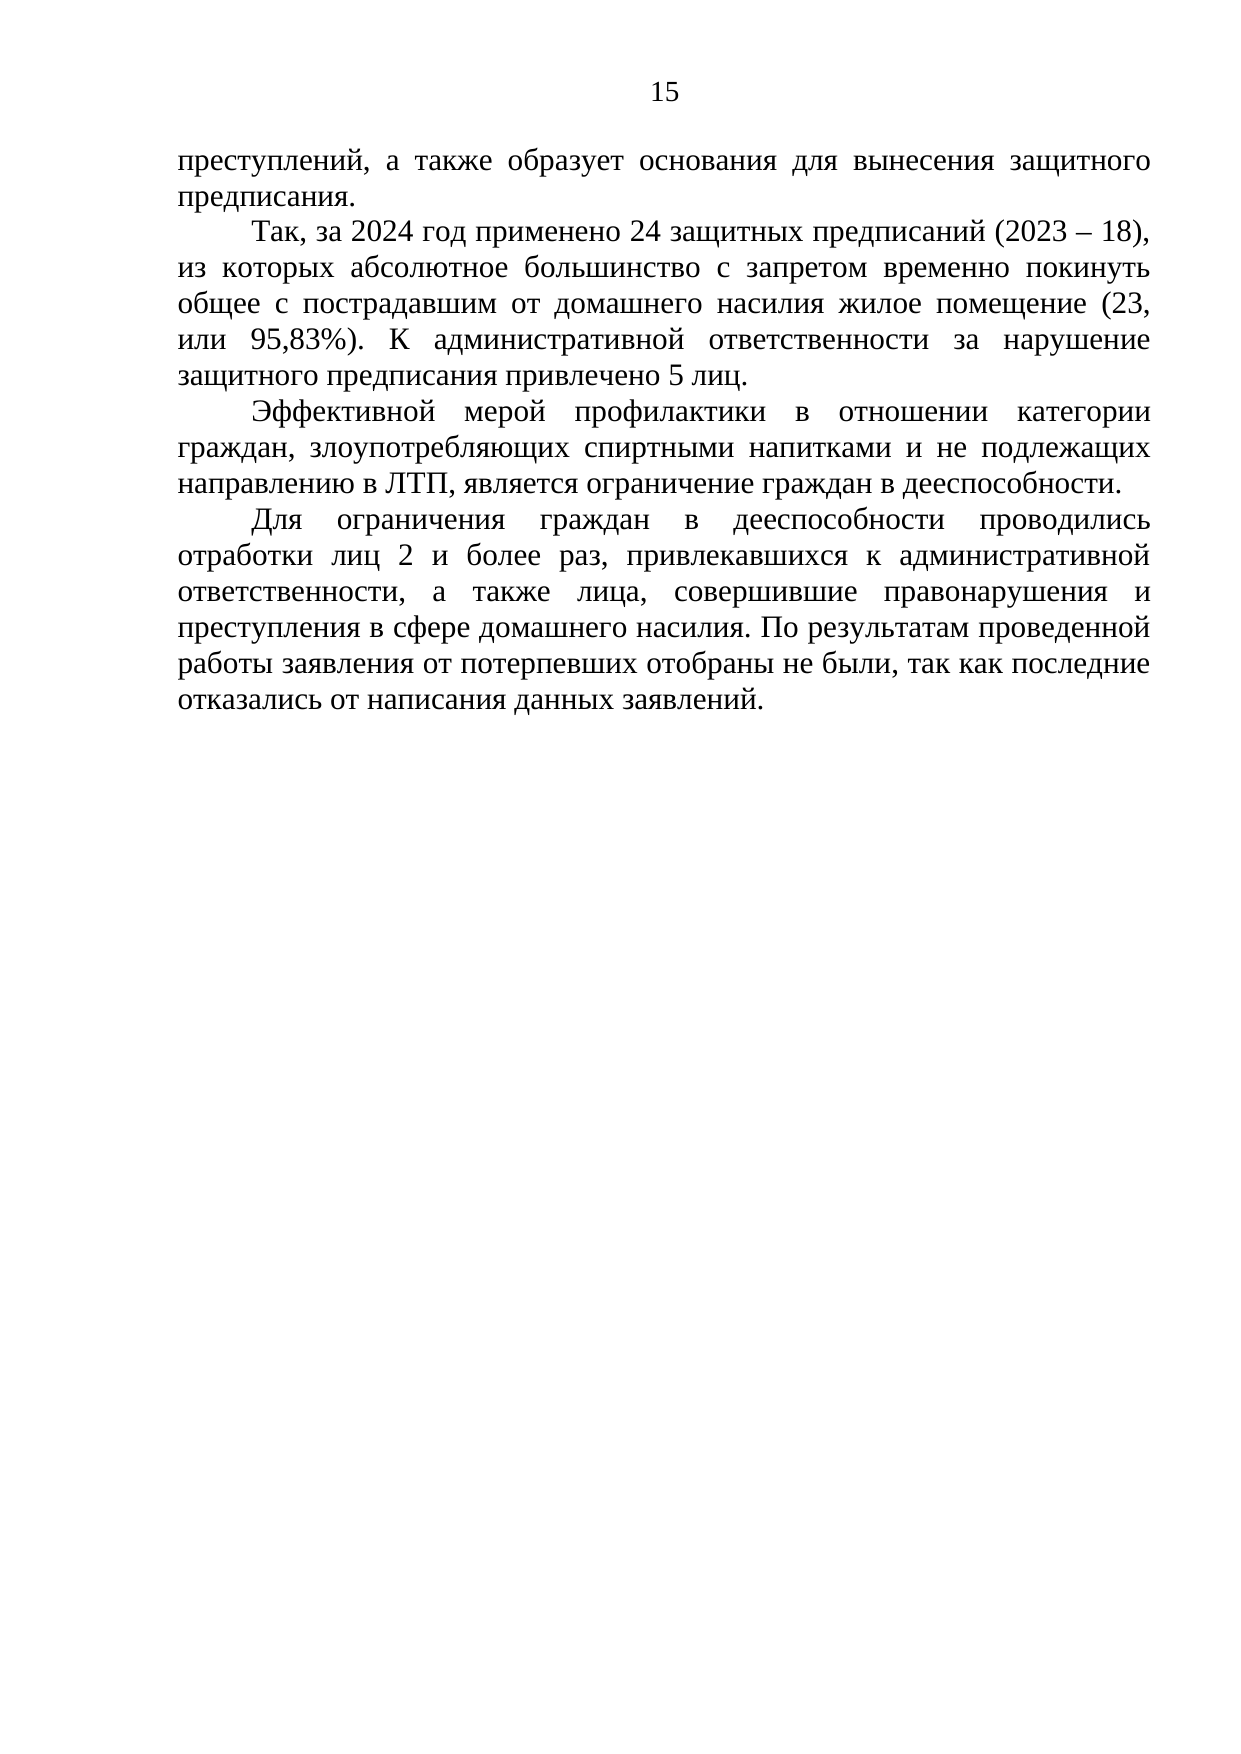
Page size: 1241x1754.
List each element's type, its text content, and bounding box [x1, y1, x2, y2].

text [177, 141, 1152, 213]
text Так, за 2024 год применено 24 защитных предписаний (2023 – 18), из которых абсолютное большинство с запретом временно покинуть общее с пострадавшим от домашнего насилия жилое помещение (23, или 95,83%). К административной ответственности за нарушение защитного предписания привлечено 5 лиц. [177, 213, 1152, 392]
text Для ограничения граждан в дееспособности проводились отработки лиц 2 и более раз, привлекавшихся к административной ответственности, а также лица, совершившие правонарушения и преступления в сфере домашнего насилия. По результатам проведенной работы заявления от потерпевших отобраны не были, так как последние отказались от написания данных заявлений. [177, 500, 1152, 716]
text Эффективной мерой профилактики в отношении категории граждан, злоупотребляющих спиртными напитками и не подлежащих направлению в ЛТП, является ограничение граждан в дееспособности. [177, 392, 1152, 500]
